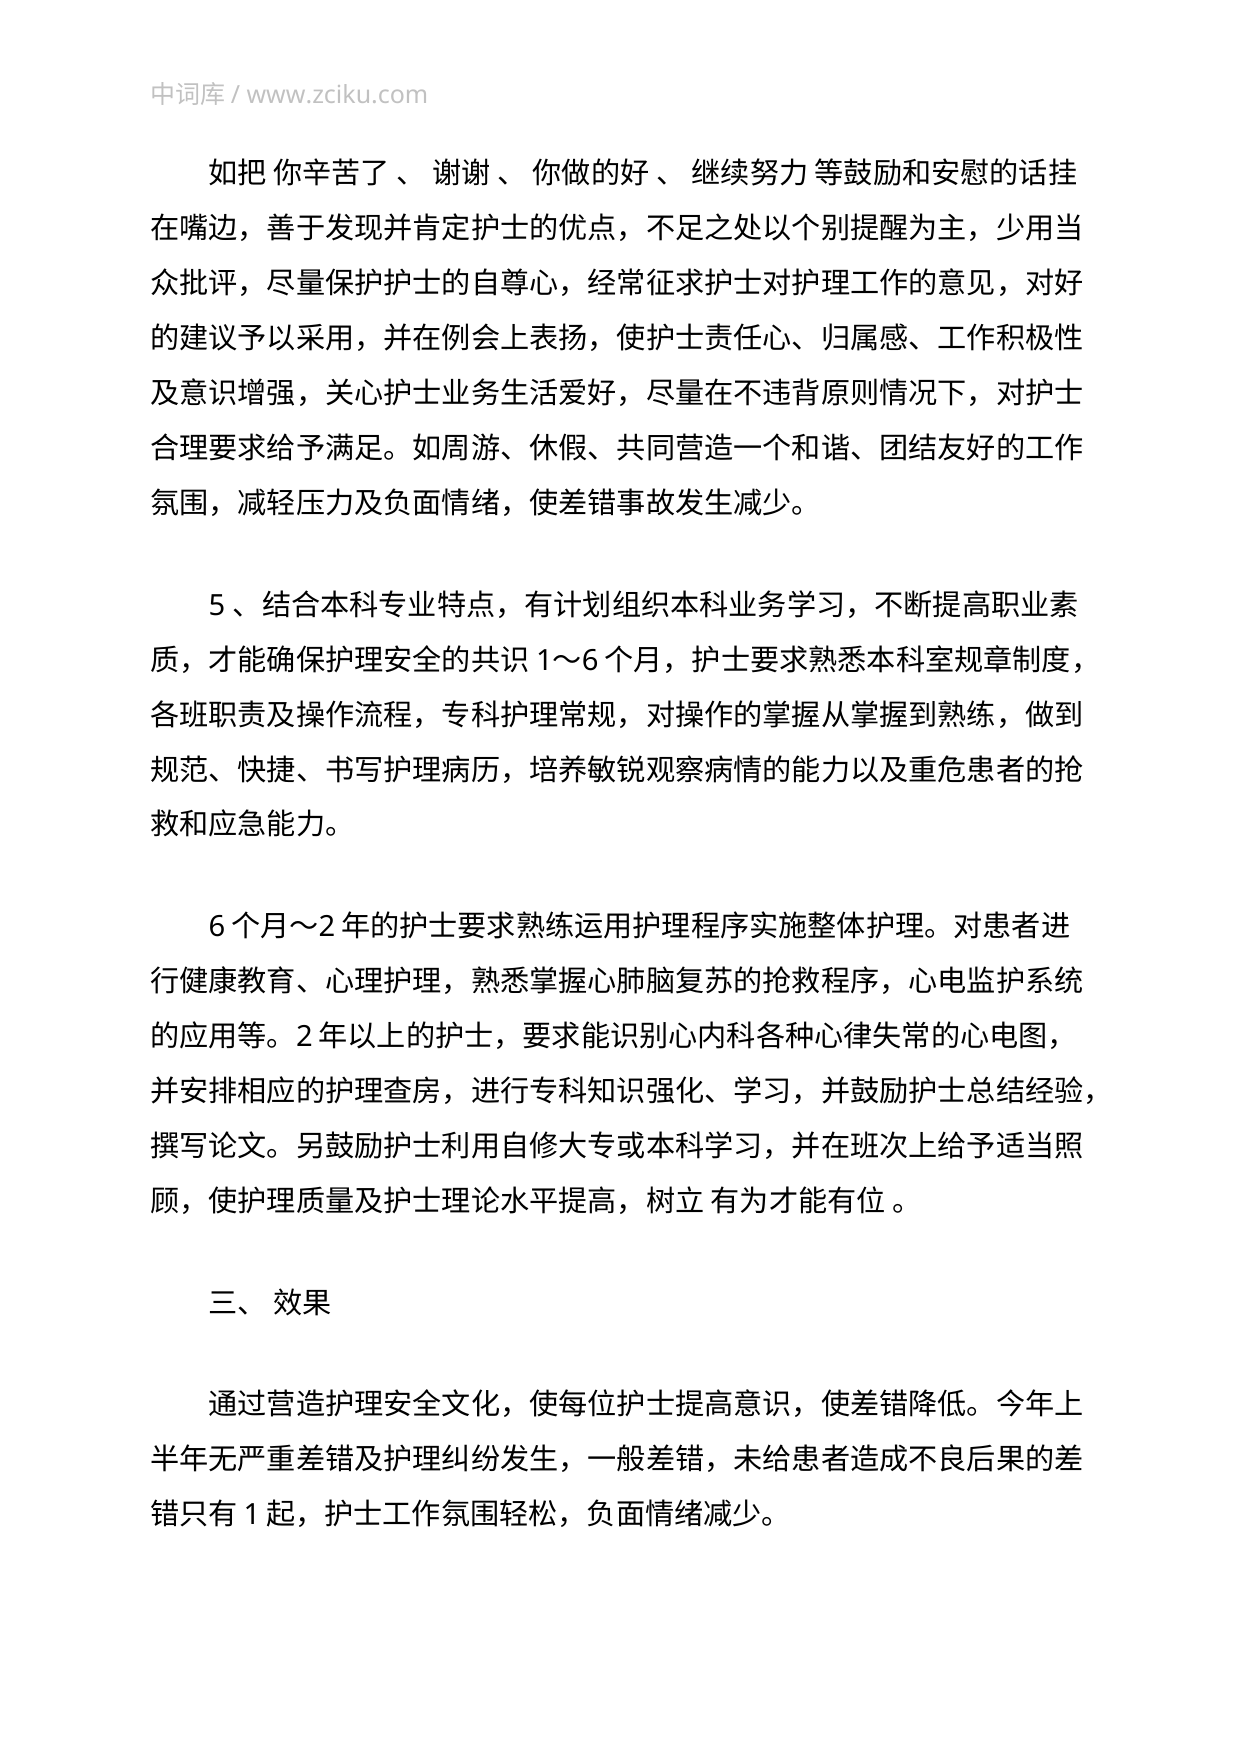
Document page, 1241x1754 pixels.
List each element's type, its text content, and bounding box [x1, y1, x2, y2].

text 6个月～2年的护士要求熟练运用护理程序实施整体护理。对患者进行健康教育、心理护理，熟悉掌握心肺脑复苏的抢救程序，心电监护系统的应用等。2年以上的护士，要求能识别心内科各种心律失常的心电图，并安排相应的护理查房，进行专科知识强化、学习，并鼓励护士总结经验，撰写论文。另鼓励护士利用自修大专或本科学习，并在班次上给予适当照顾，使护理质量及护士理论水平提高，树立 有为才能有位 。 [150, 903, 1090, 1220]
text 5 、结合本科专业特点，有计划组织本科业务学习，不断提高职业素质，才能确保护理安全的共识 1～6个月，护士要求熟悉本科室规章制度，各班职责及操作流程，专科护理常规，对操作的掌握从掌握到熟练，做到规范、快捷、书写护理病历，培养敏锐观察病情的能力以及重危患者的抢救和应急能力。 [150, 581, 1090, 843]
text 通过营造护理安全文化，使每位护士提高意识，使差错降低。今年上半年无严重差错及护理纠纷发生，一般差错，未给患者造成不良后果的差错只有1起，护士工作氛围轻松，负面情绪减少。 [150, 1381, 1090, 1533]
text 三、 效果 [150, 1279, 1090, 1321]
text 如把 你辛苦了 、 谢谢 、 你做的好 、 继续努力 等鼓励和安慰的话挂在嘴边，善于发现并肯定护士的优点，不足之处以个别提醒为主，少用当众批评，尽量保护护士的自尊心，经常征求护士对护理工作的意见，对好的建议予以采用，并在例会上表扬，使护士责任心、归属感、工作积极性及意识增强，关心护士业务生活爱好，尽量在不违背原则情况下，对护士合理要求给予满足。如周游、休假、共同营造一个和谐、团结友好的工作氛围，减轻压力及负面情绪，使差错事故发生减少。 [150, 150, 1090, 522]
